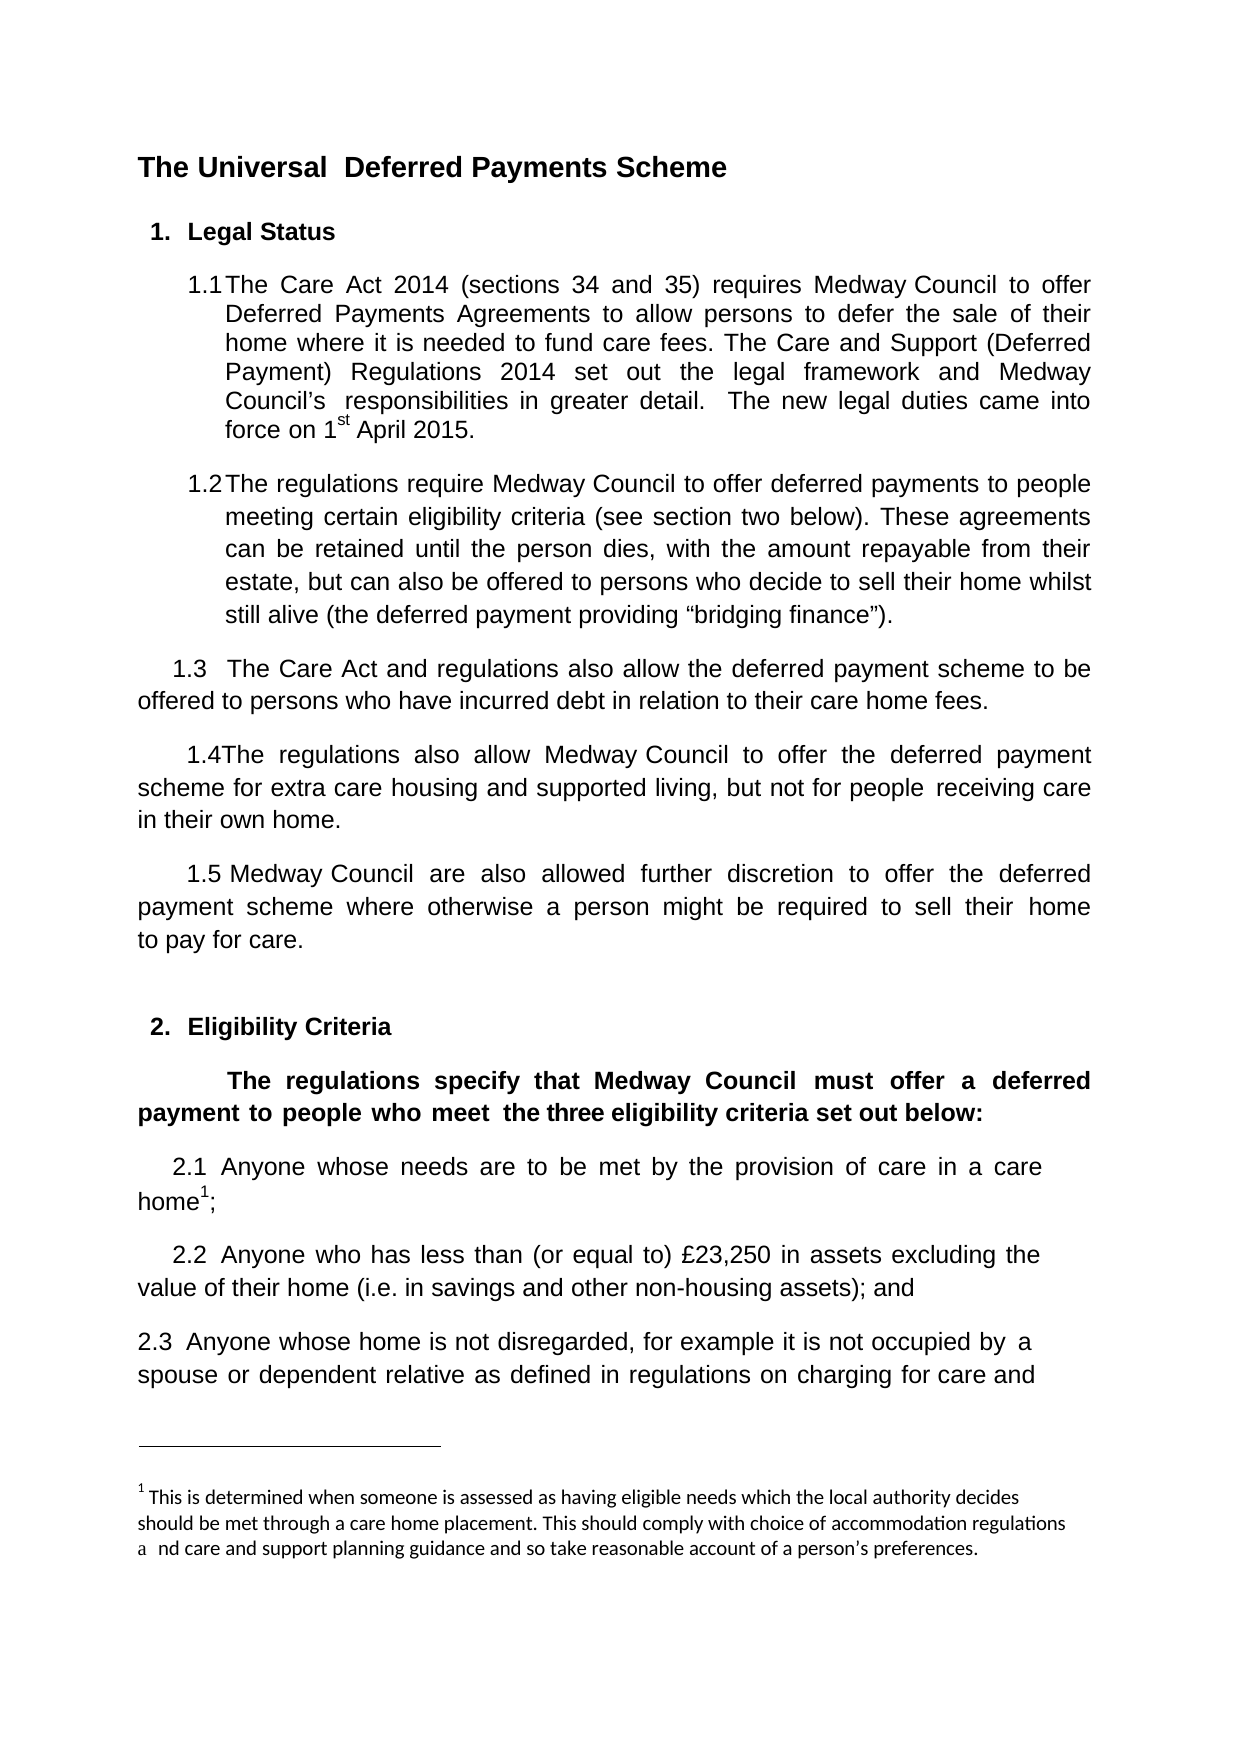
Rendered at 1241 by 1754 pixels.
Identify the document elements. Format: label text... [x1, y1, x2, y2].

text 1.5 Medway Council are also allowed further discretion to offer the deferred payment scheme where otherwise a person might be required to sell their home to pay for care. [137, 859, 1091, 953]
list Legal Status [150, 217, 1103, 245]
list The regulations require Medway Council to offer deferred payments to people meeting certain eligibility criteria (see section two below). These agreements can be retained until the person dies, with the amount repayable from their estate, but can also be offered to persons who decide to sell their home whilst still alive (the deferred payment providing “bridging finance”). [187, 469, 1091, 629]
list Eligibility Criteria [150, 1012, 1103, 1040]
text The Universal Deferred Payments Scheme [137, 149, 1103, 183]
text 1 This is determined when someone is assessed as having eligible needs which the local authority decides should be met through a care home placement. This should comply with choice of accommodation regulations and care and support planning guidance and so take reasonable account of a person’s preferences. [137, 1479, 1080, 1561]
list The Care Act 2014 (sections 34 and 35) requires Medway Council to offer Deferred Payments Agreements to allow persons to defer the sale of their home where it is needed to fund care fees. The Care and Support (Deferred Payment) Regulations 2014 set out the legal framework and Medway Council’s responsibilities in greater detail. The new legal duties came into force on 1st April 2015. [187, 271, 1091, 444]
text 2.1 Anyone whose needs are to be met by the provision of care in a care home1; [137, 1152, 1089, 1216]
text 1.4The regulations also allow Medway Council to offer the deferred payment scheme for extra care housing and supported living, but not for people receiving care in their own home. [137, 740, 1091, 834]
text 2.2 Anyone who has less than (or equal to) £23,250 in assets excluding the value of their home (i.e. in savings and other non-housing assets); and [137, 1240, 1089, 1302]
text 2.3 Anyone whose home is not disregarded, for example it is not occupied by a spouse or dependent relative as defined in regulations on charging for care and [137, 1327, 1089, 1388]
text 1.3 The Care Act and regulations also allow the deferred payment scheme to be offered to persons who have incurred debt in relation to their care home fees. [137, 654, 1091, 715]
text The regulations specify that Medway Council must offer a deferred payment to people who meet the three eligibility criteria set out below: [137, 1066, 1091, 1127]
